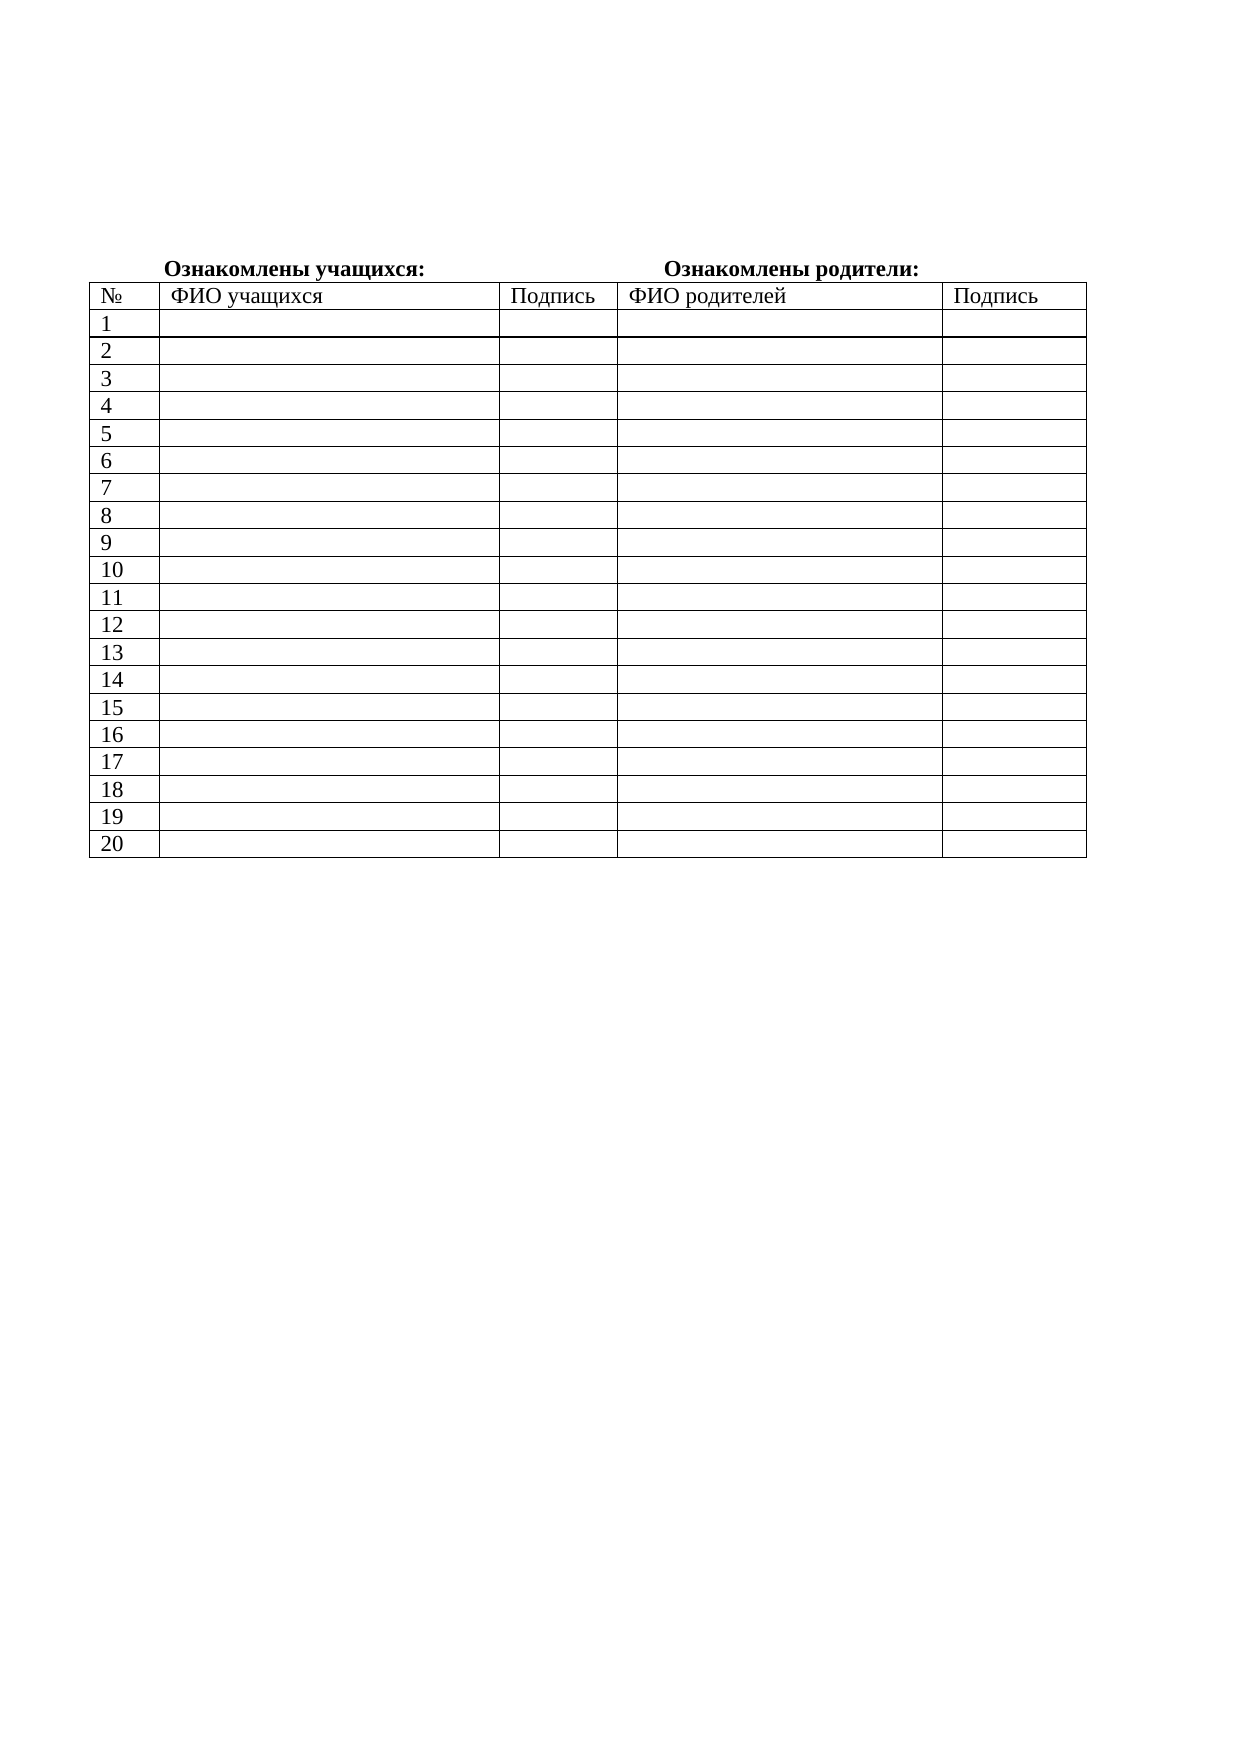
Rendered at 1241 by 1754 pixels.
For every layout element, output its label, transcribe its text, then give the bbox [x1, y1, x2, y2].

table_cell [618, 447, 942, 473]
table_cell [618, 420, 942, 446]
table_cell [943, 831, 1086, 857]
table_cell [500, 831, 617, 857]
table_cell [618, 611, 942, 638]
table_cell 2 [90, 338, 159, 364]
table_cell [160, 776, 499, 802]
table_cell [500, 776, 617, 802]
table_cell [943, 502, 1086, 528]
table_cell 19 [90, 803, 159, 829]
table_cell [500, 310, 617, 336]
table_cell [618, 502, 942, 528]
table_cell [943, 365, 1086, 391]
table_cell 14 [90, 666, 159, 692]
table_cell [618, 529, 942, 556]
table_cell [943, 447, 1086, 473]
table_cell [943, 721, 1086, 747]
table_cell [500, 611, 617, 638]
table_cell [500, 502, 617, 528]
table_cell [160, 748, 499, 775]
table_cell 3 [90, 365, 159, 391]
table_cell [618, 694, 942, 720]
table_header Подпись [500, 283, 617, 309]
table_cell [160, 502, 499, 528]
table_cell [943, 338, 1086, 364]
table_cell [618, 338, 942, 364]
table_cell [618, 392, 942, 418]
table_cell [160, 365, 499, 391]
table_cell [160, 338, 499, 364]
table_cell [160, 392, 499, 418]
table_cell [160, 529, 499, 556]
table_header ФИО учащихся [160, 283, 499, 309]
table_cell [500, 748, 617, 775]
table_cell 17 [90, 748, 159, 775]
table_cell [160, 420, 499, 446]
table_cell [500, 666, 617, 692]
table_cell [618, 803, 942, 829]
table_cell [618, 721, 942, 747]
table_cell [500, 584, 617, 610]
table_cell [943, 310, 1086, 336]
table_cell [500, 803, 617, 829]
table_cell [160, 666, 499, 692]
table_cell [500, 694, 617, 720]
table_cell [618, 584, 942, 610]
table_cell 4 [90, 392, 159, 418]
table_cell 15 [90, 694, 159, 720]
table_cell [943, 529, 1086, 556]
table_cell [500, 474, 617, 501]
text Ознакомлены учащихся: Ознакомлены родители: [164, 255, 1152, 282]
table_cell 1 [90, 310, 159, 336]
table_cell [943, 748, 1086, 775]
table_cell 7 [90, 474, 159, 501]
table_cell [943, 639, 1086, 665]
table_cell [160, 447, 499, 473]
table_cell [160, 557, 499, 583]
table_cell [618, 831, 942, 857]
table_cell [943, 584, 1086, 610]
table_cell 6 [90, 447, 159, 473]
table_cell [160, 831, 499, 857]
table_cell [160, 694, 499, 720]
table_cell [160, 721, 499, 747]
table_cell [500, 447, 617, 473]
table_cell [618, 310, 942, 336]
table_cell [160, 584, 499, 610]
table_cell [500, 420, 617, 446]
table_cell [500, 557, 617, 583]
table_header ФИО родителей [618, 283, 942, 309]
table_cell 5 [90, 420, 159, 446]
table_cell 13 [90, 639, 159, 665]
table_cell 11 [90, 584, 159, 610]
table_cell [500, 529, 617, 556]
table_cell 18 [90, 776, 159, 802]
table_cell [160, 639, 499, 665]
table_cell [500, 639, 617, 665]
table_cell [943, 611, 1086, 638]
table_cell 8 [90, 502, 159, 528]
table_cell [618, 639, 942, 665]
table_cell [618, 474, 942, 501]
table_cell [943, 666, 1086, 692]
table_cell 10 [90, 557, 159, 583]
table_cell [160, 803, 499, 829]
table_cell [618, 666, 942, 692]
table_cell [500, 365, 617, 391]
table_cell 16 [90, 721, 159, 747]
table_cell [618, 748, 942, 775]
table_cell 20 [90, 831, 159, 857]
table_cell 9 [90, 529, 159, 556]
table_cell [160, 310, 499, 336]
table_cell [160, 474, 499, 501]
table_cell [160, 611, 499, 638]
table_cell [943, 803, 1086, 829]
table_cell [943, 420, 1086, 446]
table_cell [500, 392, 617, 418]
table_cell [618, 776, 942, 802]
table_cell [943, 474, 1086, 501]
table_cell [618, 557, 942, 583]
table_header Подпись [943, 283, 1086, 309]
table_cell [618, 365, 942, 391]
table_cell [943, 694, 1086, 720]
table_cell [943, 557, 1086, 583]
table_cell 12 [90, 611, 159, 638]
table_cell [943, 392, 1086, 418]
table_cell [500, 721, 617, 747]
table_cell [943, 776, 1086, 802]
table_cell [500, 338, 617, 364]
table_header № [90, 283, 159, 309]
